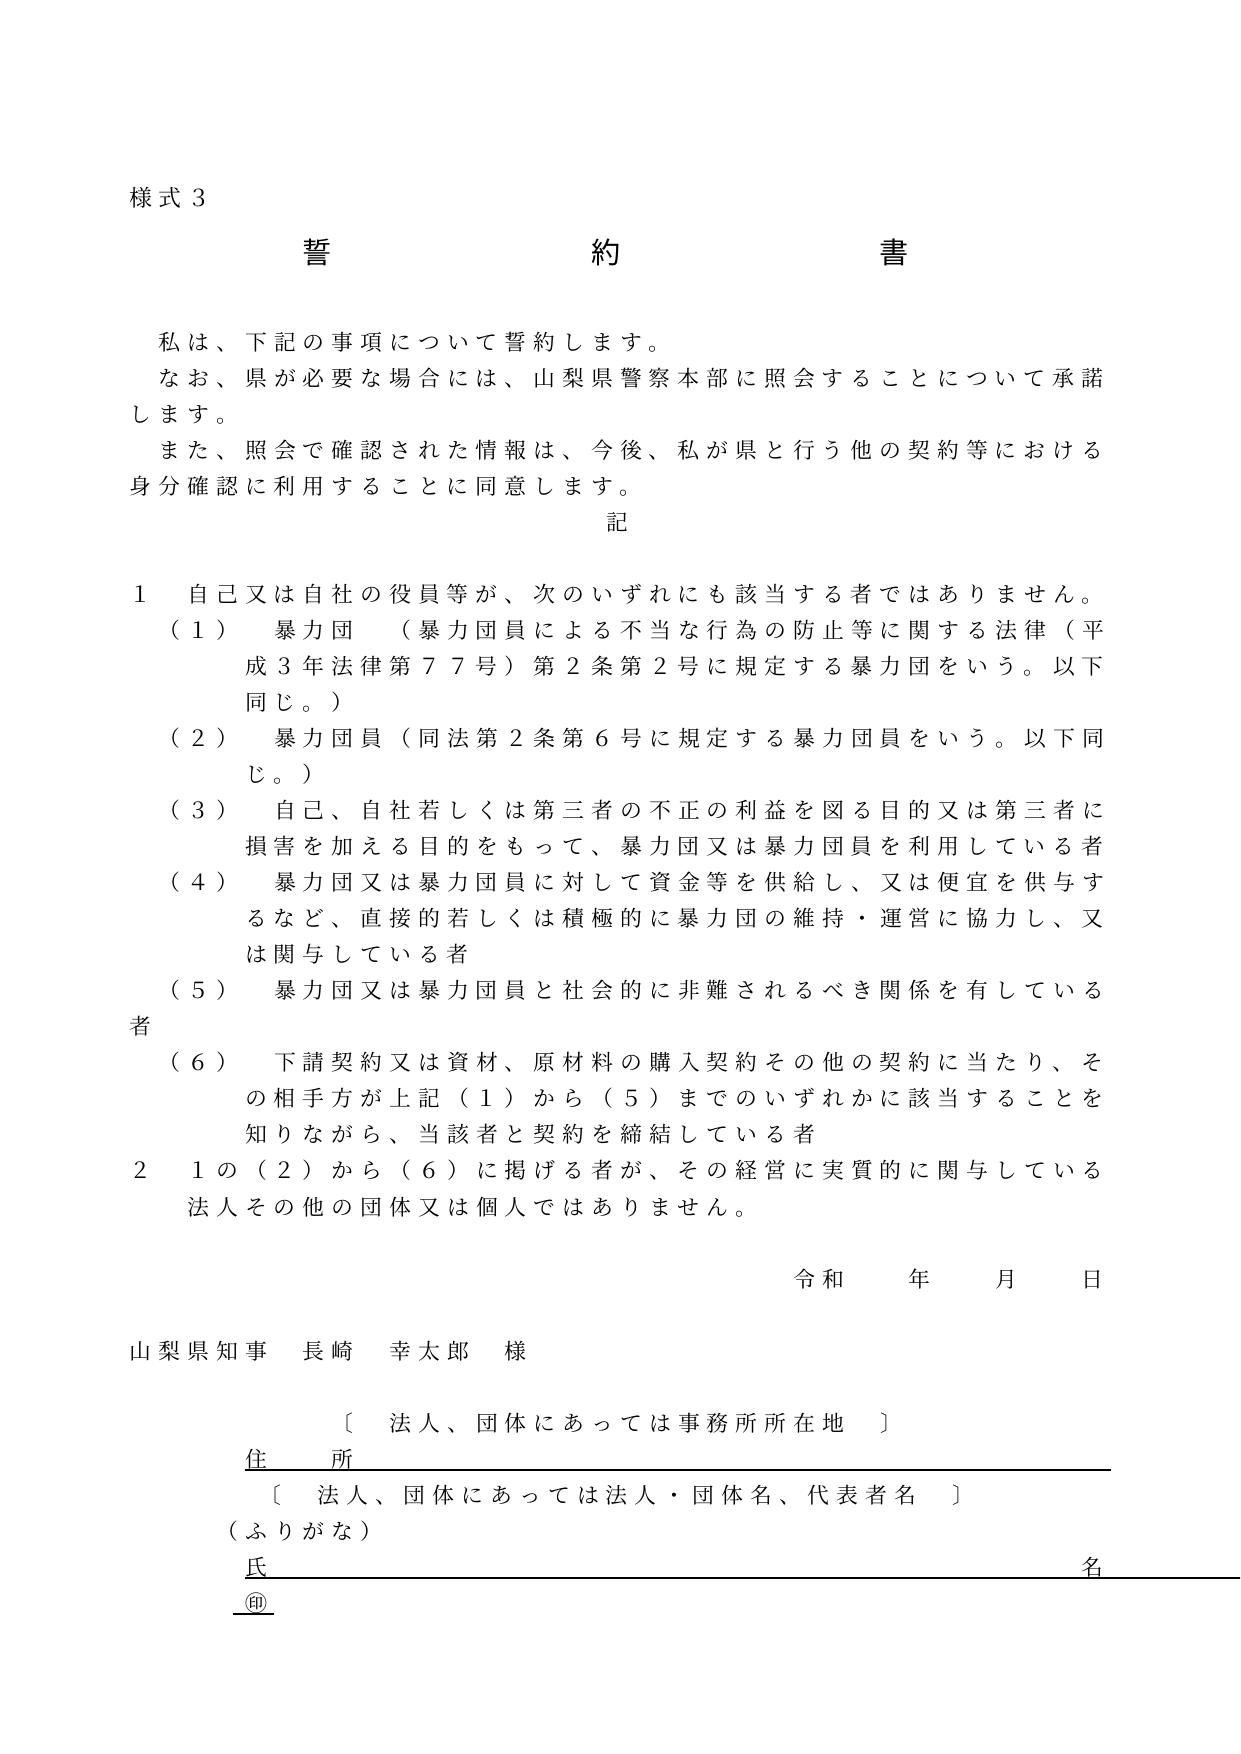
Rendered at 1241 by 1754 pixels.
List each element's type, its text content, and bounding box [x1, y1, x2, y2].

text 誓 約 書 [129, 214, 1111, 286]
text （ふりがな） [203, 1512, 1111, 1548]
text （１） 暴力団 （暴力団員による不当な行為の防止等に関する法律（平成３年法律第７７号）第２条第２号に規定する暴力団をいう。以下同じ。） [155, 611, 1111, 719]
text 私は、下記の事項について誓約します。 [129, 322, 1111, 358]
text 〔 法人、団体にあっては事務所所在地 〕 [129, 1404, 1111, 1440]
text 〔 法人、団体にあっては法人・団体名、代表者名 〕 [129, 1476, 1111, 1512]
text 様式３ [129, 178, 1111, 214]
text （３） 自己、自社若しくは第三者の不正の利益を図る目的又は第三者に損害を加える目的をもって、暴力団又は暴力団員を利用している者 [155, 791, 1111, 863]
text （５） 暴力団又は暴力団員と社会的に非難されるべき関係を有している者 [129, 971, 1111, 1043]
text また、照会で確認された情報は、今後、私が県と行う他の契約等における身分確認に利用することに同意します。 [129, 431, 1111, 503]
text 記 [129, 503, 1111, 539]
text ２ １の（２）から（６）に掲げる者が、その経営に実質的に関与している法人その他の団体又は個人ではありません。 [129, 1151, 1111, 1223]
text 山梨県知事 長崎 幸太郎 様 [129, 1332, 1111, 1368]
text なお、県が必要な場合には、山梨県警察本部に照会することについて承諾します。 [129, 358, 1111, 431]
text （４） 暴力団又は暴力団員に対して資金等を供給し、又は便宜を供与するなど、直接的若しくは積極的に暴力団の維持・運営に協力し、又は関与している者 [155, 863, 1111, 971]
text （２） 暴力団員（同法第２条第６号に規定する暴力団員をいう。以下同じ。） [155, 719, 1111, 791]
text １ 自己又は自社の役員等が、次のいずれにも該当する者ではありません。 [129, 575, 1111, 611]
text （６） 下請契約又は資材、原材料の購入契約その他の契約に当たり、その相手方が上記（１）から（５）までのいずれかに該当することを知りながら、当該者と契約を締結している者 [155, 1043, 1111, 1151]
text 氏 名 ㊞ [233, 1548, 1111, 1620]
text 住 所 [233, 1440, 1111, 1476]
text 令和 年 月 日 [129, 1259, 1111, 1296]
